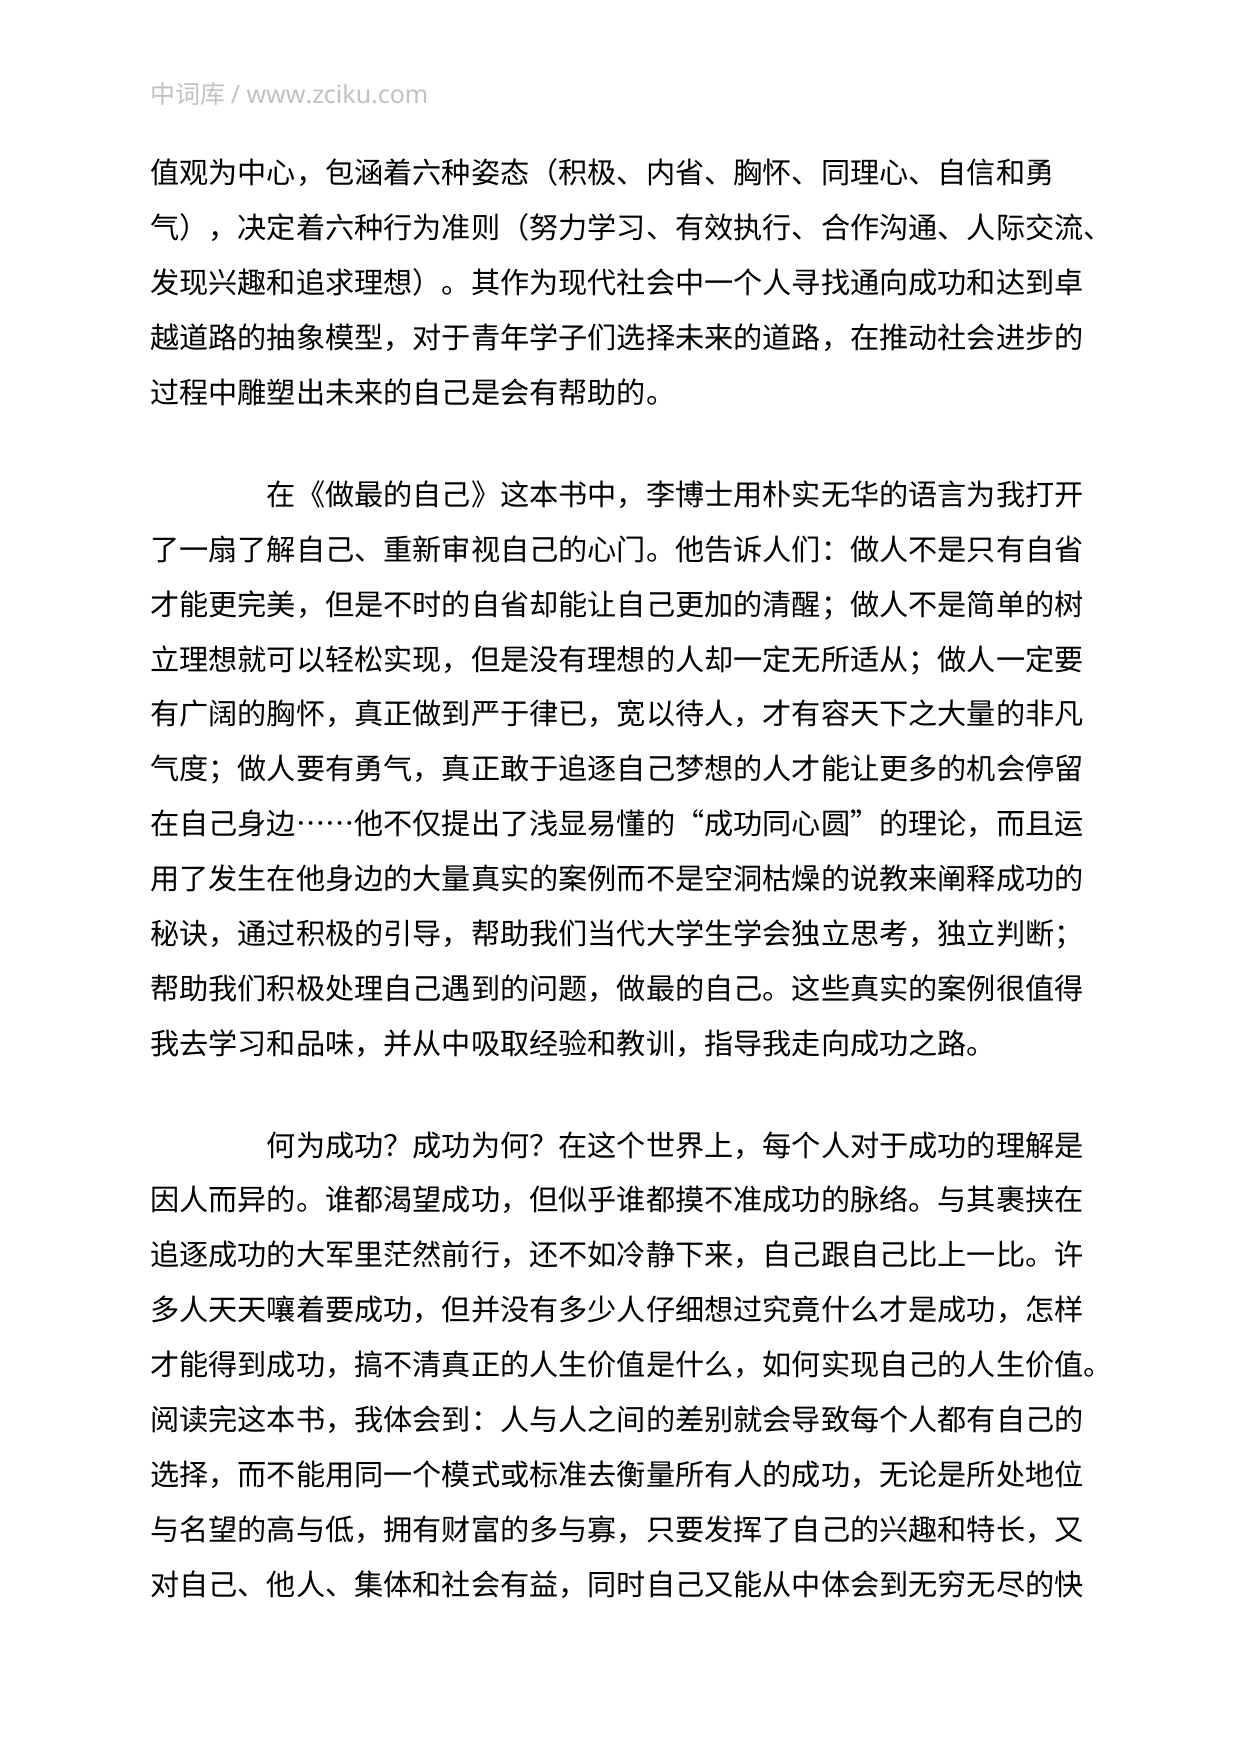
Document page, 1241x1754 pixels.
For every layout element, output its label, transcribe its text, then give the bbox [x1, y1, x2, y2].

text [150, 150, 1090, 412]
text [150, 1122, 1090, 1603]
text 在《做最的自己》这本书中，李博士用朴实无华的语言为我打开了一扇了解自己、重新审视自己的心门。他告诉人们：做人不是只有自省才能更完美，但是不时的自省却能让自己更加的清醒；做人不是简单的树立理想就可以轻松实现，但是没有理想的人却一定无所适从；做人一定要有广阔的胸怀，真正做到严于律已，宽以待人，才有容天下之大量的非凡气度；做人要有勇气，真正敢于追逐自己梦想的人才能让更多的机会停留在自己身边……他不仅提出了浅显易懂的“成功同心圆”的理论，而且运用了发生在他身边的大量真实的案例而不是空洞枯燥的说教来阐释成功的秘诀，通过积极的引导，帮助我们当代大学生学会独立思考，独立判断；帮助我们积极处理自己遇到的问题，做最的自己。这些真实的案例很值得我去学习和品味，并从中吸取经验和教训，指导我走向成功之路。 [150, 471, 1090, 1063]
